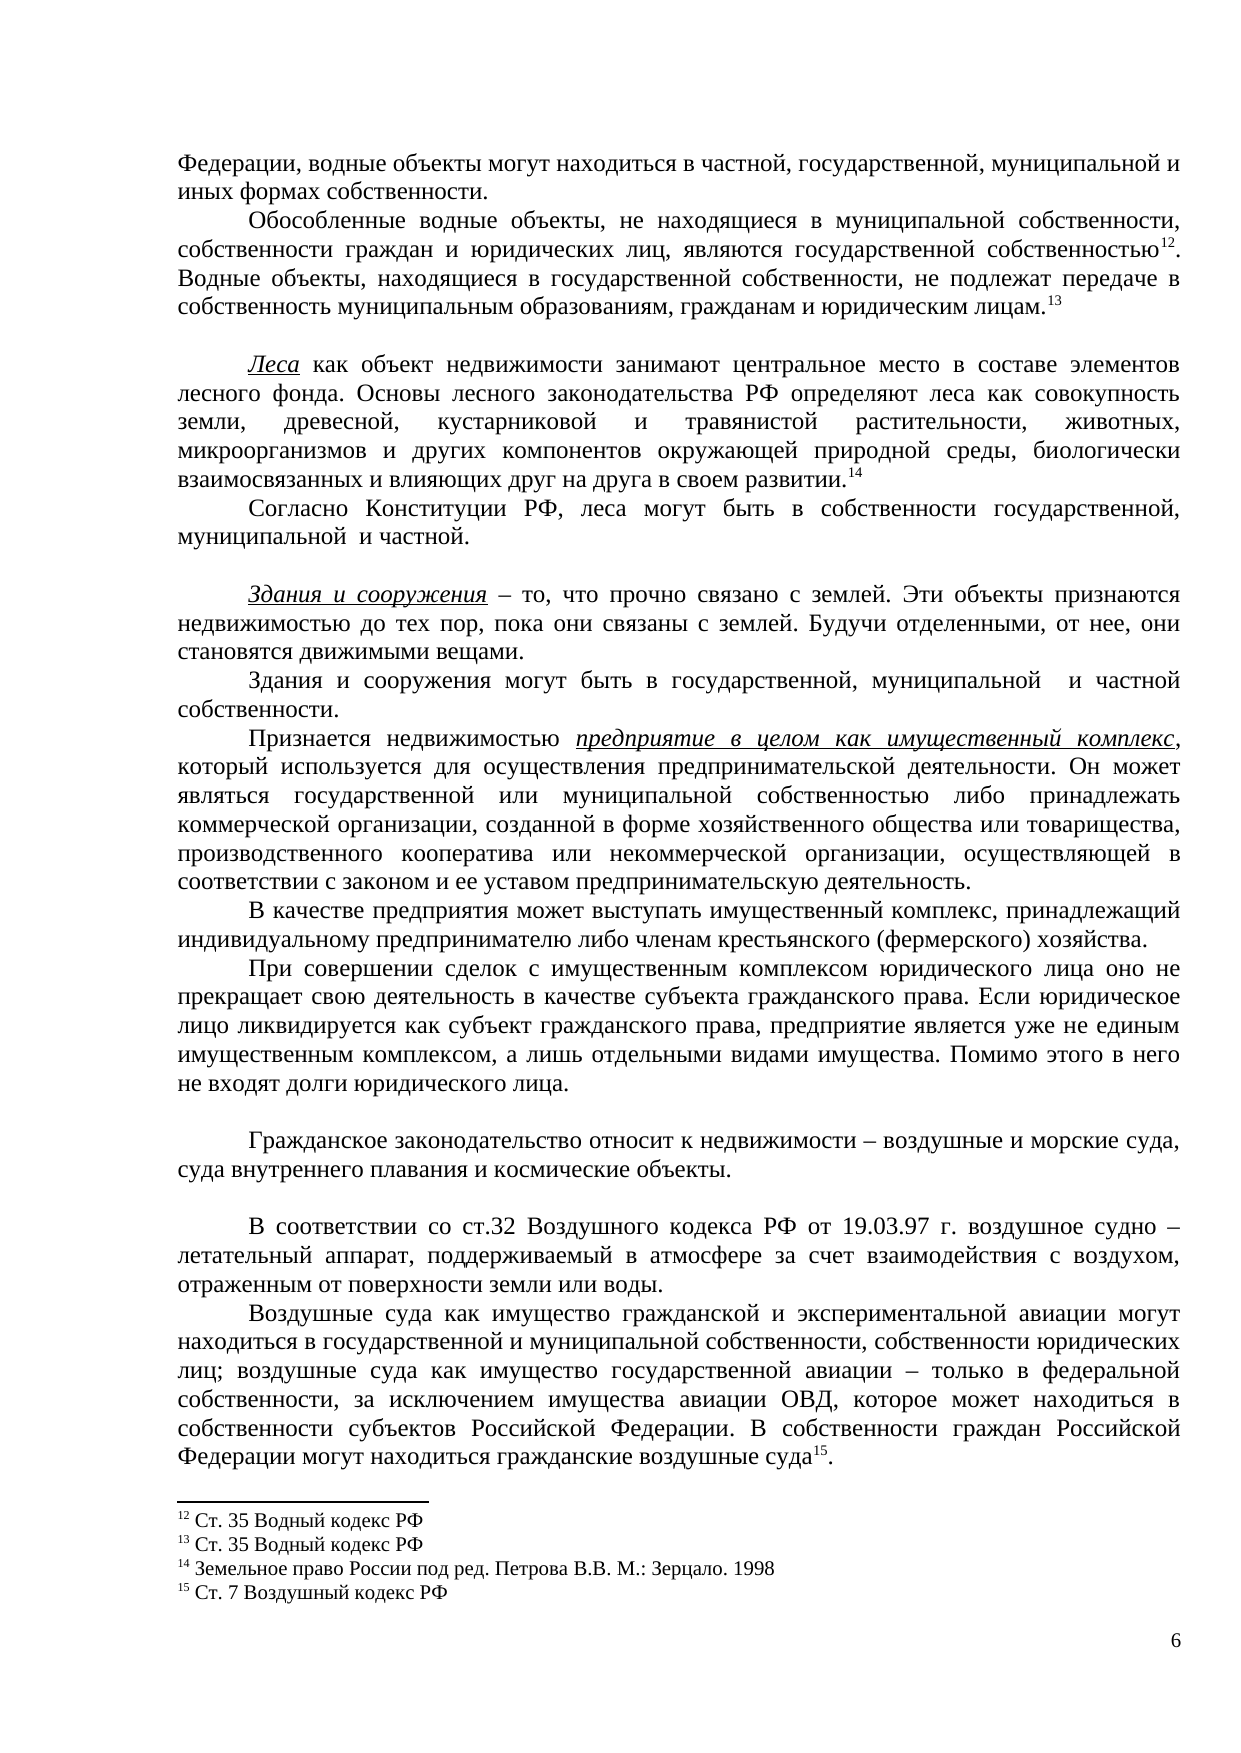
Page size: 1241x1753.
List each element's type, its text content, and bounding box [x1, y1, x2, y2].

text В соответствии со ст.32 Воздушного кодекса РФ от 19.03.97 г. воздушное судно – летательный аппарат, поддерживаемый в атмосфере за счет взаимодействия с воздухом, отраженным от поверхности земли или воды. [177, 1211, 1181, 1298]
text Гражданское законодательство относит к недвижимости – воздушные и морские суда, суда внутреннего плавания и космические объекты. [177, 1125, 1181, 1183]
text Признается недвижимостью предприятие в целом как имущественный комплекс, который используется для осуществления предпринимательской деятельности. Он может являться государственной или муниципальной собственностью либо принадлежать коммерческой организации, созданной в форме хозяйственного общества или товарищества, производственного кооператива или некоммерческой организации, осуществляющей в соответствии с законом и ее уставом предпринимательскую деятельность. [177, 723, 1181, 895]
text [177, 148, 1181, 205]
text Согласно Конституции РФ, леса могут быть в собственности государственной, муниципальной и частной. [177, 493, 1181, 550]
text Здания и сооружения – то, что прочно связано с землей. Эти объекты признаются недвижимостью до тех пор, пока они связаны с землей. Будучи отделенными, от нее, они становятся движимыми вещами. [177, 579, 1181, 665]
text Обособленные водные объекты, не находящиеся в муниципальной собственности, собственности граждан и юридических лиц, являются государственной собственностью. Водные объекты, находящиеся в государственной собственности, не подлежат передаче в собственность муниципальным образованиям, гражданам и юридическим лицам. [177, 205, 1181, 320]
text Воздушные суда как имущество гражданской и экспериментальной авиации могут находиться в государственной и муниципальной собственности, собственности юридических лиц; воздушные суда как имущество государственной авиации – только в федеральной собственности, за исключением имущества авиации ОВД, которое может находиться в собственности субъектов Российской Федерации. В собственности граждан Российской Федерации могут находиться гражданские воздушные суда. [177, 1298, 1181, 1470]
text При совершении сделок с имущественным комплексом юридического лица оно не прекращает свою деятельность в качестве субъекта гражданского права. Если юридическое лицо ликвидируется как субъект гражданского права, предприятие является уже не единым имущественным комплексом, а лишь отдельными видами имущества. Помимо этого в него не входят долги юридического лица. [177, 953, 1181, 1096]
text Леса как объект недвижимости занимают центральное место в составе элементов лесного фонда. Основы лесного законодательства РФ определяют леса как совокупность земли, древесной, кустарниковой и травянистой растительности, животных, микроорганизмов и других компонентов окружающей природной среды, биологически взаимосвязанных и влияющих друг на друга в своем развитии. [177, 349, 1181, 493]
text Здания и сооружения могут быть в государственной, муниципальной и частной собственности. [177, 665, 1181, 723]
text В качестве предприятия может выступать имущественный комплекс, принадлежащий индивидуальному предпринимателю либо членам крестьянского (фермерского) хозяйства. [177, 895, 1181, 953]
